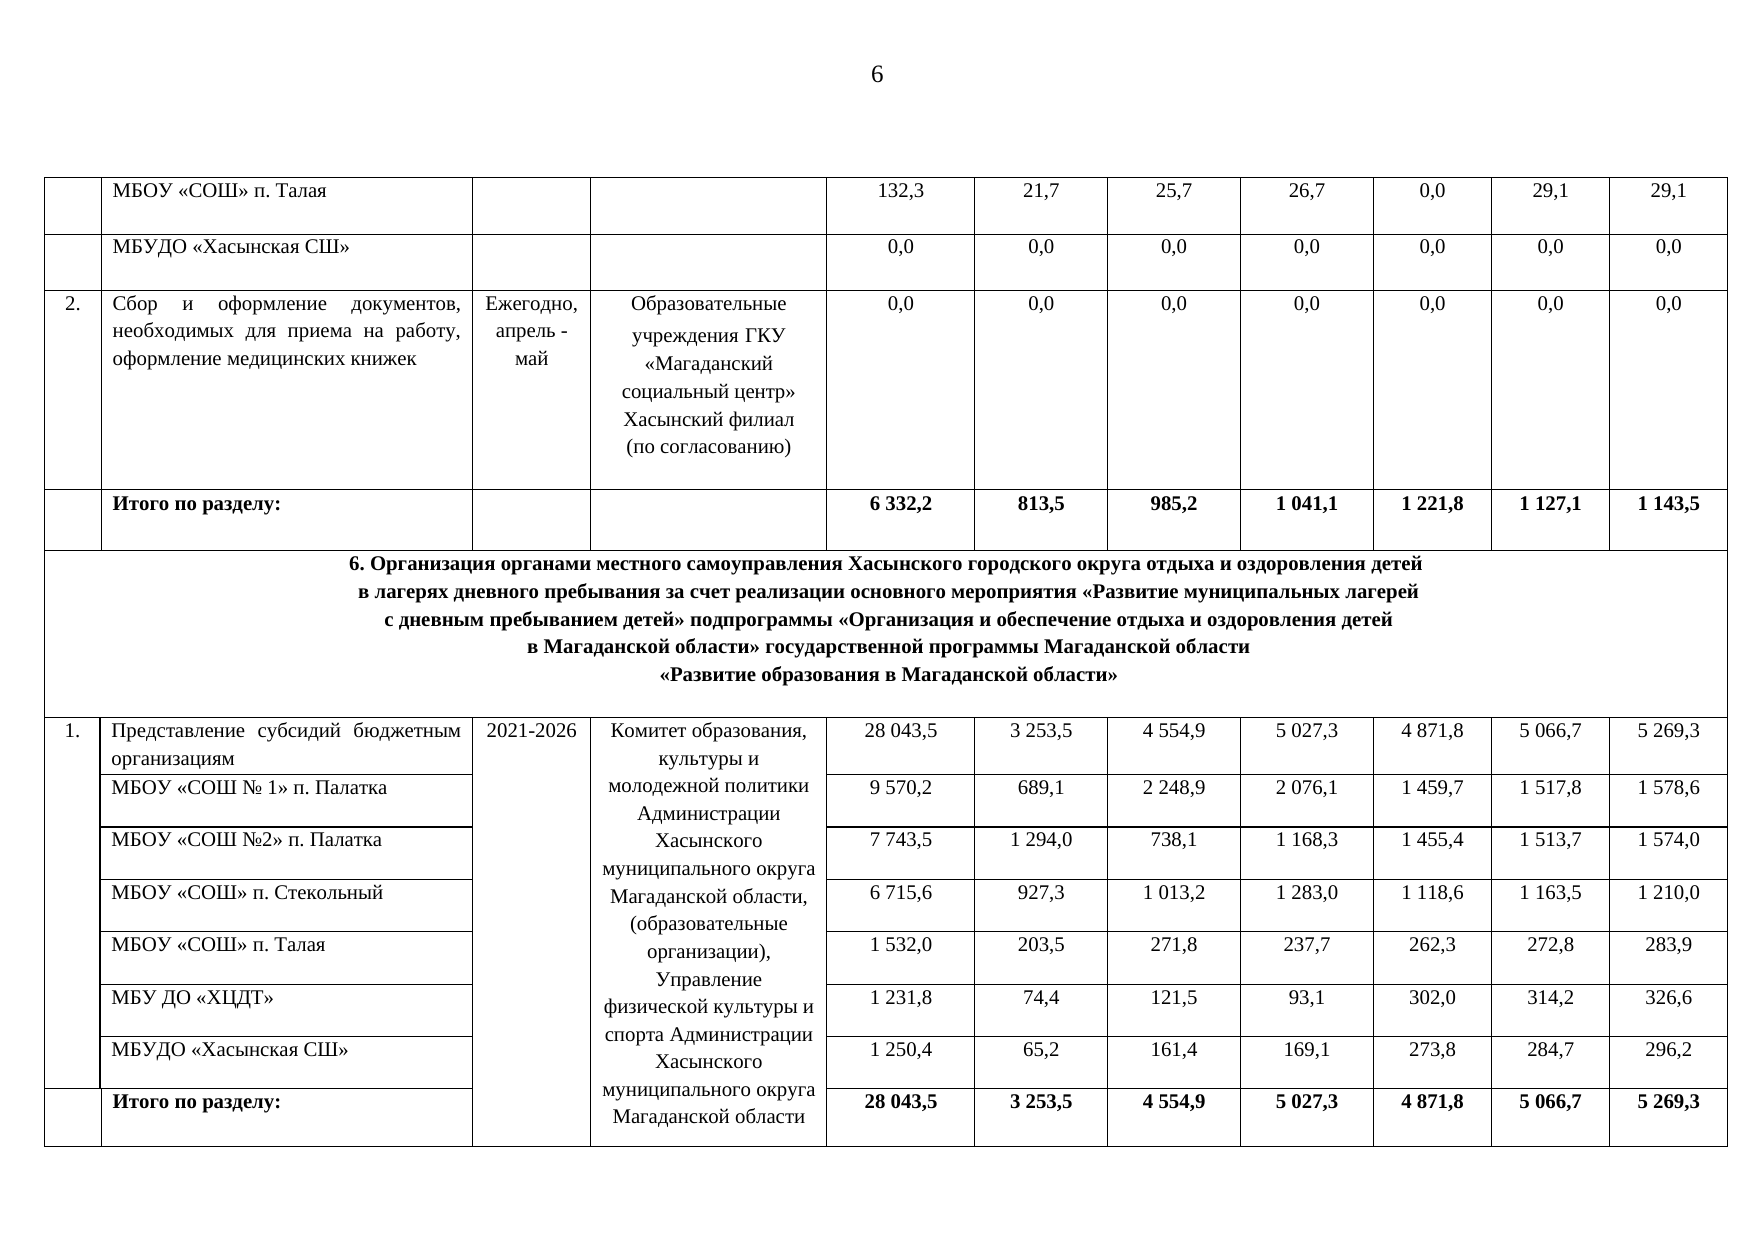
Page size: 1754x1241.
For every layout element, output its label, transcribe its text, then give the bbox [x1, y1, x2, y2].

table_cell МБОУ «СОШ №2» п. Палатка [101, 828, 472, 879]
table_cell 1 517,8 [1492, 775, 1609, 826]
table_cell МБУ ДО «ХЦДТ» [101, 985, 472, 1036]
table_cell 5 066,7 [1492, 718, 1609, 774]
table_cell МБОУ «СОШ» п. Талая [102, 178, 472, 233]
table_cell 283,9 [1610, 932, 1727, 983]
table_cell 1 127,1 [1492, 490, 1609, 550]
table_cell 0,0 [1610, 235, 1727, 290]
table_cell Комитет образования, культуры и молодежной политики Администрации Хасынского муниципального округа Магаданской области, (образовательные организации), Управление физической культуры и спорта Администрации Хасынского муниципального округа Магаданской области [591, 718, 826, 1146]
table_cell 0,0 [1374, 235, 1491, 290]
table_cell [45, 178, 101, 233]
table_cell Итого по разделу: [102, 1089, 472, 1146]
table_cell 689,1 [975, 775, 1107, 826]
table_cell 273,8 [1374, 1037, 1491, 1088]
table_cell 6. Организация органами местного самоуправления Хасынского городского округа отдыха и оздоровления детей в лагерях дневного пребывания за счет реализации основного мероприятия «Развитие муниципальных лагерей с дневным пребыванием детей» подпрограммы «Организация и обеспечение отдыха и оздоровления детей в Магаданской области» государственной программы Магаданской области «Развитие образования в Магаданской области» [45, 551, 1727, 717]
table_cell 1 574,0 [1610, 828, 1727, 879]
table_cell 93,1 [1241, 985, 1373, 1036]
table_cell 29,1 [1610, 178, 1727, 233]
table_cell 74,4 [975, 985, 1107, 1036]
table_cell 65,2 [975, 1037, 1107, 1088]
table_cell 302,0 [1374, 985, 1491, 1036]
table_cell 272,8 [1492, 932, 1609, 983]
table_cell 0,0 [975, 235, 1107, 290]
table_cell 1 163,5 [1492, 880, 1609, 931]
table_cell [45, 235, 101, 290]
table_cell 0,0 [1374, 291, 1491, 489]
table_cell 0,0 [827, 291, 974, 489]
table_cell 0,0 [1610, 291, 1727, 489]
table_cell 1 221,8 [1374, 490, 1491, 550]
table_cell 0,0 [1108, 291, 1240, 489]
table_cell Образовательные учреждения ГКУ «Магаданский социальный центр» Хасынский филиал (по согласованию) [591, 291, 826, 489]
table_cell 1 455,4 [1374, 828, 1491, 879]
table_cell 2 076,1 [1241, 775, 1373, 826]
table_cell 132,3 [827, 178, 974, 233]
table_cell 2 248,9 [1108, 775, 1240, 826]
table_cell 1 210,0 [1610, 880, 1727, 931]
table_cell 5 027,3 [1241, 1089, 1373, 1146]
table_cell 5 066,7 [1492, 1089, 1609, 1146]
table_cell 1 041,1 [1241, 490, 1373, 550]
table_cell [45, 490, 101, 550]
table_cell 1 231,8 [827, 985, 974, 1036]
table_cell 1 283,0 [1241, 880, 1373, 931]
table_cell 3 253,5 [975, 1089, 1107, 1146]
table_cell 5 269,3 [1610, 1089, 1727, 1146]
table_cell Ежегодно, апрель -май [473, 291, 590, 489]
table_cell 813,5 [975, 490, 1107, 550]
table_cell [473, 235, 590, 290]
table_cell 5 269,3 [1610, 718, 1727, 774]
table_cell 1 513,7 [1492, 828, 1609, 879]
table_cell 927,3 [975, 880, 1107, 931]
table_cell Сбор и оформление документов, необходимых для приема на работу, оформление медицинских книжек [102, 291, 472, 489]
table_cell Итого по разделу: [102, 490, 472, 550]
table_cell МБОУ «СОШ» п. Талая [101, 932, 472, 983]
table_cell 161,4 [1108, 1037, 1240, 1088]
table_cell [473, 490, 590, 550]
table_cell 25,7 [1108, 178, 1240, 233]
table_cell 169,1 [1241, 1037, 1373, 1088]
table_cell 7 743,5 [827, 828, 974, 879]
table_cell 29,1 [1492, 178, 1609, 233]
table_cell 28 043,5 [827, 1089, 974, 1146]
table_cell 0,0 [1241, 291, 1373, 489]
table_cell 1 168,3 [1241, 828, 1373, 879]
table_cell 0,0 [975, 291, 1107, 489]
table_cell 262,3 [1374, 932, 1491, 983]
table_cell 1 578,6 [1610, 775, 1727, 826]
table_cell МБОУ «СОШ № 1» п. Палатка [101, 775, 472, 826]
table_cell 2021-2026 [473, 718, 590, 1146]
table_cell 1 532,0 [827, 932, 974, 983]
table_cell 0,0 [1108, 235, 1240, 290]
table_cell 296,2 [1610, 1037, 1727, 1088]
table_cell 1 294,0 [975, 828, 1107, 879]
table_cell 284,7 [1492, 1037, 1609, 1088]
table_cell 271,8 [1108, 932, 1240, 983]
table_cell 326,6 [1610, 985, 1727, 1036]
table_cell 9 570,2 [827, 775, 974, 826]
table_cell 4 554,9 [1108, 718, 1240, 774]
table_cell 21,7 [975, 178, 1107, 233]
table_cell 203,5 [975, 932, 1107, 983]
table_cell МБУДО «Хасынская СШ» [101, 1037, 472, 1088]
table_cell 0,0 [1492, 235, 1609, 290]
table_cell 3 253,5 [975, 718, 1107, 774]
table_cell 314,2 [1492, 985, 1609, 1036]
table_cell 4 871,8 [1374, 1089, 1491, 1146]
table_cell МБУДО «Хасынская СШ» [102, 235, 472, 290]
table_cell 985,2 [1108, 490, 1240, 550]
table_cell 0,0 [1374, 178, 1491, 233]
table_cell 1. [45, 718, 99, 1088]
table_cell Представление субсидий бюджетным организациям [101, 718, 472, 774]
table_cell 1 459,7 [1374, 775, 1491, 826]
table_cell 28 043,5 [827, 718, 974, 774]
table_cell 0,0 [1492, 291, 1609, 489]
table_cell [591, 490, 826, 550]
table_cell 0,0 [827, 235, 974, 290]
table_cell 121,5 [1108, 985, 1240, 1036]
table_cell 1 013,2 [1108, 880, 1240, 931]
table_cell 4 871,8 [1374, 718, 1491, 774]
table_cell 6 332,2 [827, 490, 974, 550]
table_cell 738,1 [1108, 828, 1240, 879]
table_cell 1 143,5 [1610, 490, 1727, 550]
table_cell 1 250,4 [827, 1037, 974, 1088]
table_cell 2. [45, 291, 101, 489]
table_cell [591, 235, 826, 290]
table_cell 5 027,3 [1241, 718, 1373, 774]
table_cell 237,7 [1241, 932, 1373, 983]
table_cell 6 715,6 [827, 880, 974, 931]
table_cell 0,0 [1241, 235, 1373, 290]
table_cell 1 118,6 [1374, 880, 1491, 931]
table_cell 4 554,9 [1108, 1089, 1240, 1146]
table_cell [45, 1089, 101, 1146]
table_cell МБОУ «СОШ» п. Стекольный [101, 880, 472, 931]
table_cell 26,7 [1241, 178, 1373, 233]
